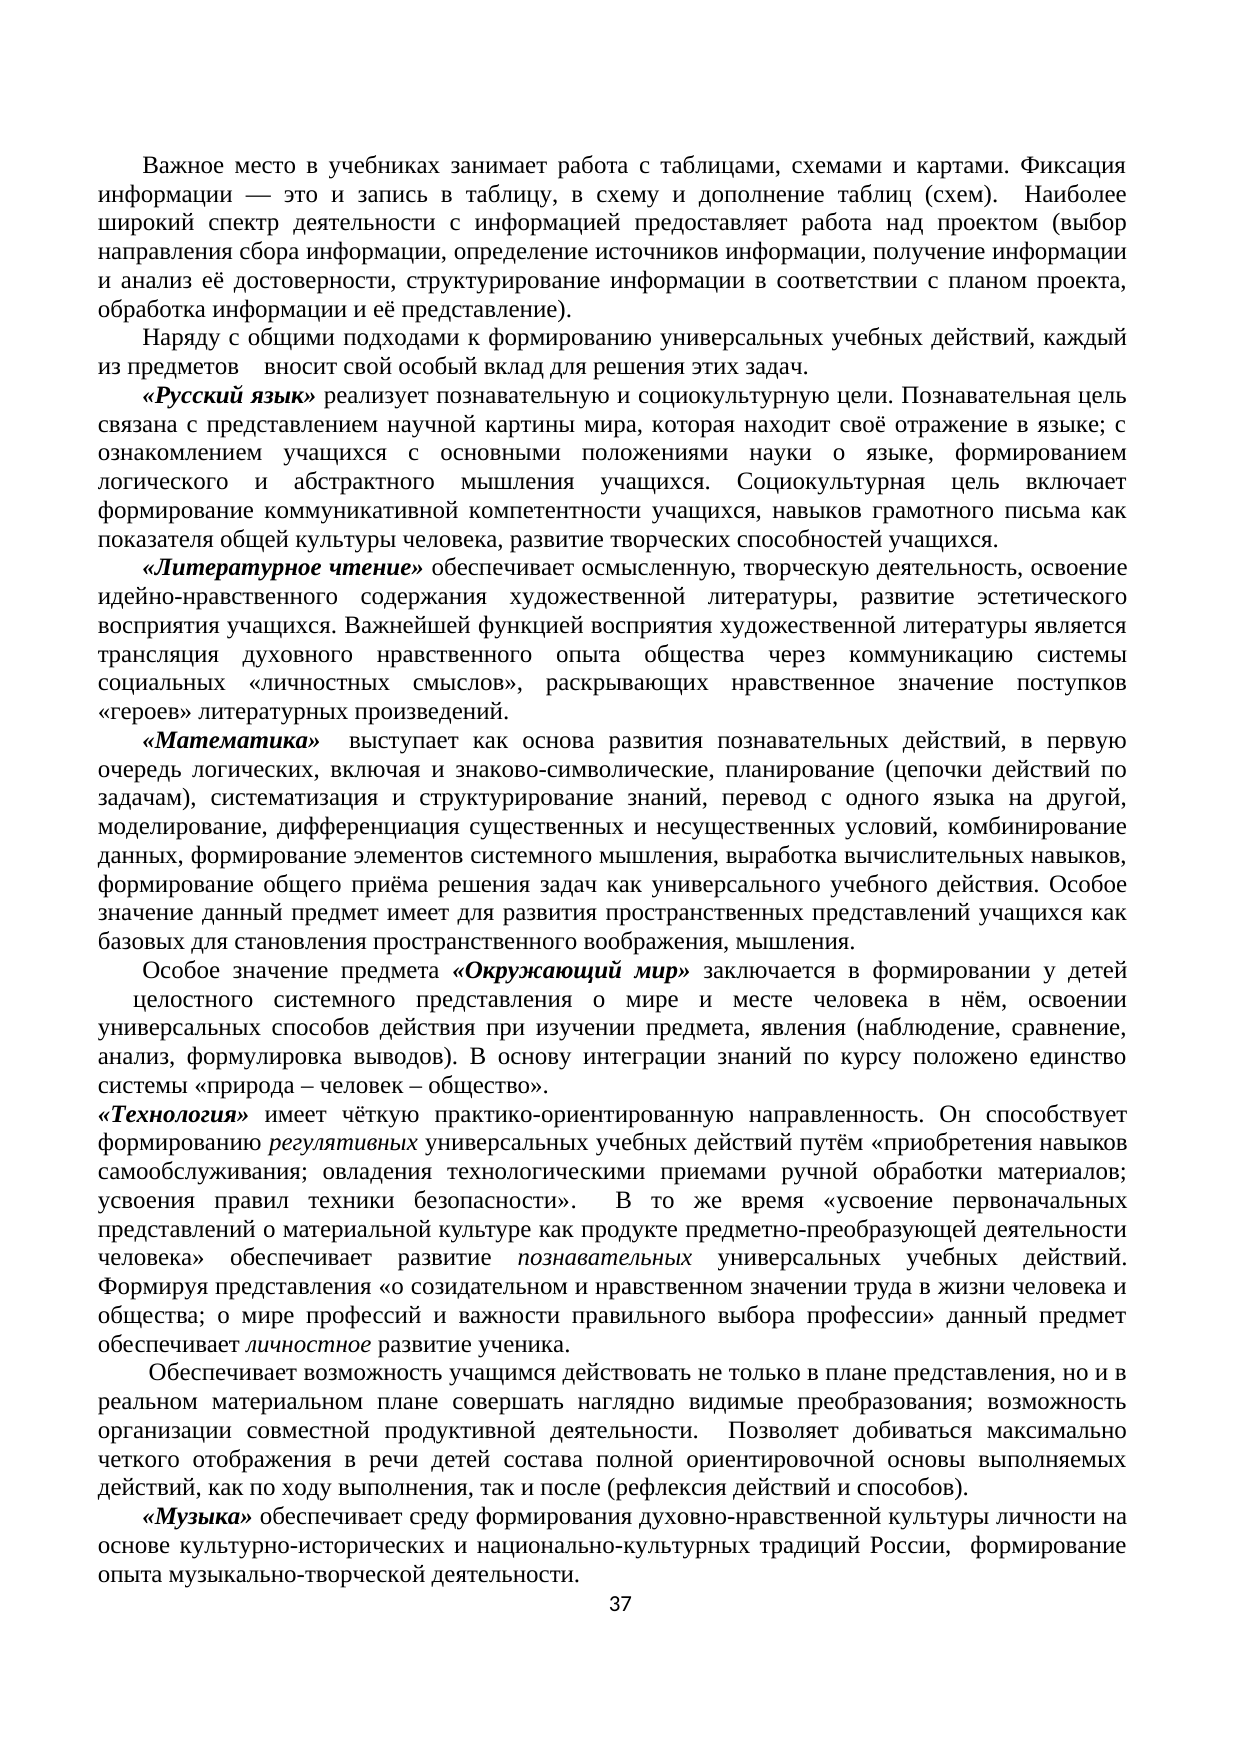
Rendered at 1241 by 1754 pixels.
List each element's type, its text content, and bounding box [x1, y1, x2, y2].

text «Технология» имеет чёткую практико-ориентированную направленность. Он способствует формированию регулятивных универсальных учебных действий путём «приобретения навыков самообслуживания; овладения технологическими приемами ручной обработки материалов; усвоения правил техники безопасности». В то же время «усвоение первоначальных представлений о материальной культуре как продукте предметно-преобразующей деятельности человека» обеспечивает развитие познавательных универсальных учебных действий. Формируя представления «о созидательном и нравственном значении труда в жизни человека и общества; о мире профессий и важности правильного выбора профессии» данный предмет обеспечивает личностное развитие ученика. [98, 1099, 1128, 1357]
text Наряду с общими подходами к формированию универсальных учебных действий, каждый из предметов вносит свой особый вклад для решения этих задач. [98, 322, 1128, 380]
text «Литературное чтение» обеспечивает осмысленную, творческую деятельность, освоение идейно-нравственного содержания художественной литературы, развитие эстетического восприятия учащихся. Важнейшей функцией восприятия художественной литературы является трансляция духовного нравственного опыта общества через коммуникацию системы социальных «личностных смыслов», раскрывающих нравственное значение поступков «героев» литературных произведений. [98, 552, 1128, 725]
text Важное место в учебниках занимает работа с таблицами, схемами и картами. Фиксация информации — это и запись в таблицу, в схему и дополнение таблиц (схем). Наиболее широкий спектр деятельности с информацией предоставляет работа над проектом (выбор направления сбора информации, определение источников информации, получение информации и анализ её достоверности, структурирование информации в соответствии с планом проекта, обработка информации и её представление). [98, 150, 1128, 322]
text Обеспечивает возможность учащимся действовать не только в плане представления, но и в реальном материальном плане совершать наглядно видимые преобразования; возможность организации совместной продуктивной деятельности. Позволяет добиваться максимально четкого отображения в речи детей состава полной ориентировочной основы выполняемых действий, как по ходу выполнения, так и после (рефлексия действий и способов). [98, 1357, 1128, 1501]
text «Русский язык» реализует познавательную и социокультурную цели. Познавательная цель связана с представлением научной картины мира, которая находит своё отражение в языке; с ознакомлением учащихся с основными положениями науки о языке, формированием логического и абстрактного мышления учащихся. Социокультурная цель включает формирование коммуникативной компетентности учащихся, навыков грамотного письма как показателя общей культуры человека, развитие творческих способностей учащихся. [98, 380, 1128, 552]
text «Математика» выступает как основа развития познавательных действий, в первую очередь логических, включая и знаково-символические, планирование (цепочки действий по задачам), систематизация и структурирование знаний, перевод с одного языка на другой, моделирование, дифференциация существенных и несущественных условий, комбинирование данных, формирование элементов системного мышления, выработка вычислительных навыков, формирование общего приёма решения задач как универсального учебного действия. Особое значение данный предмет имеет для развития пространственных представлений учащихся как базовых для становления пространственного воображения, мышления. [98, 725, 1128, 955]
text «Музыка» обеспечивает среду формирования духовно-нравственной культуры личности на основе культурно-исторических и национально-культурных традиций России, формирование опыта музыкально-творческой деятельности. [98, 1501, 1128, 1587]
text Особое значение предмета «Окружающий мир» заключается в формировании у детей целостного системного представления о мире и месте человека в нём, освоении универсальных способов действия при изучении предмета, явления (наблюдение, сравнение, анализ, формулировка выводов). В основу интеграции знаний по курсу положено единство системы «природа – человек – общество». [98, 955, 1128, 1099]
